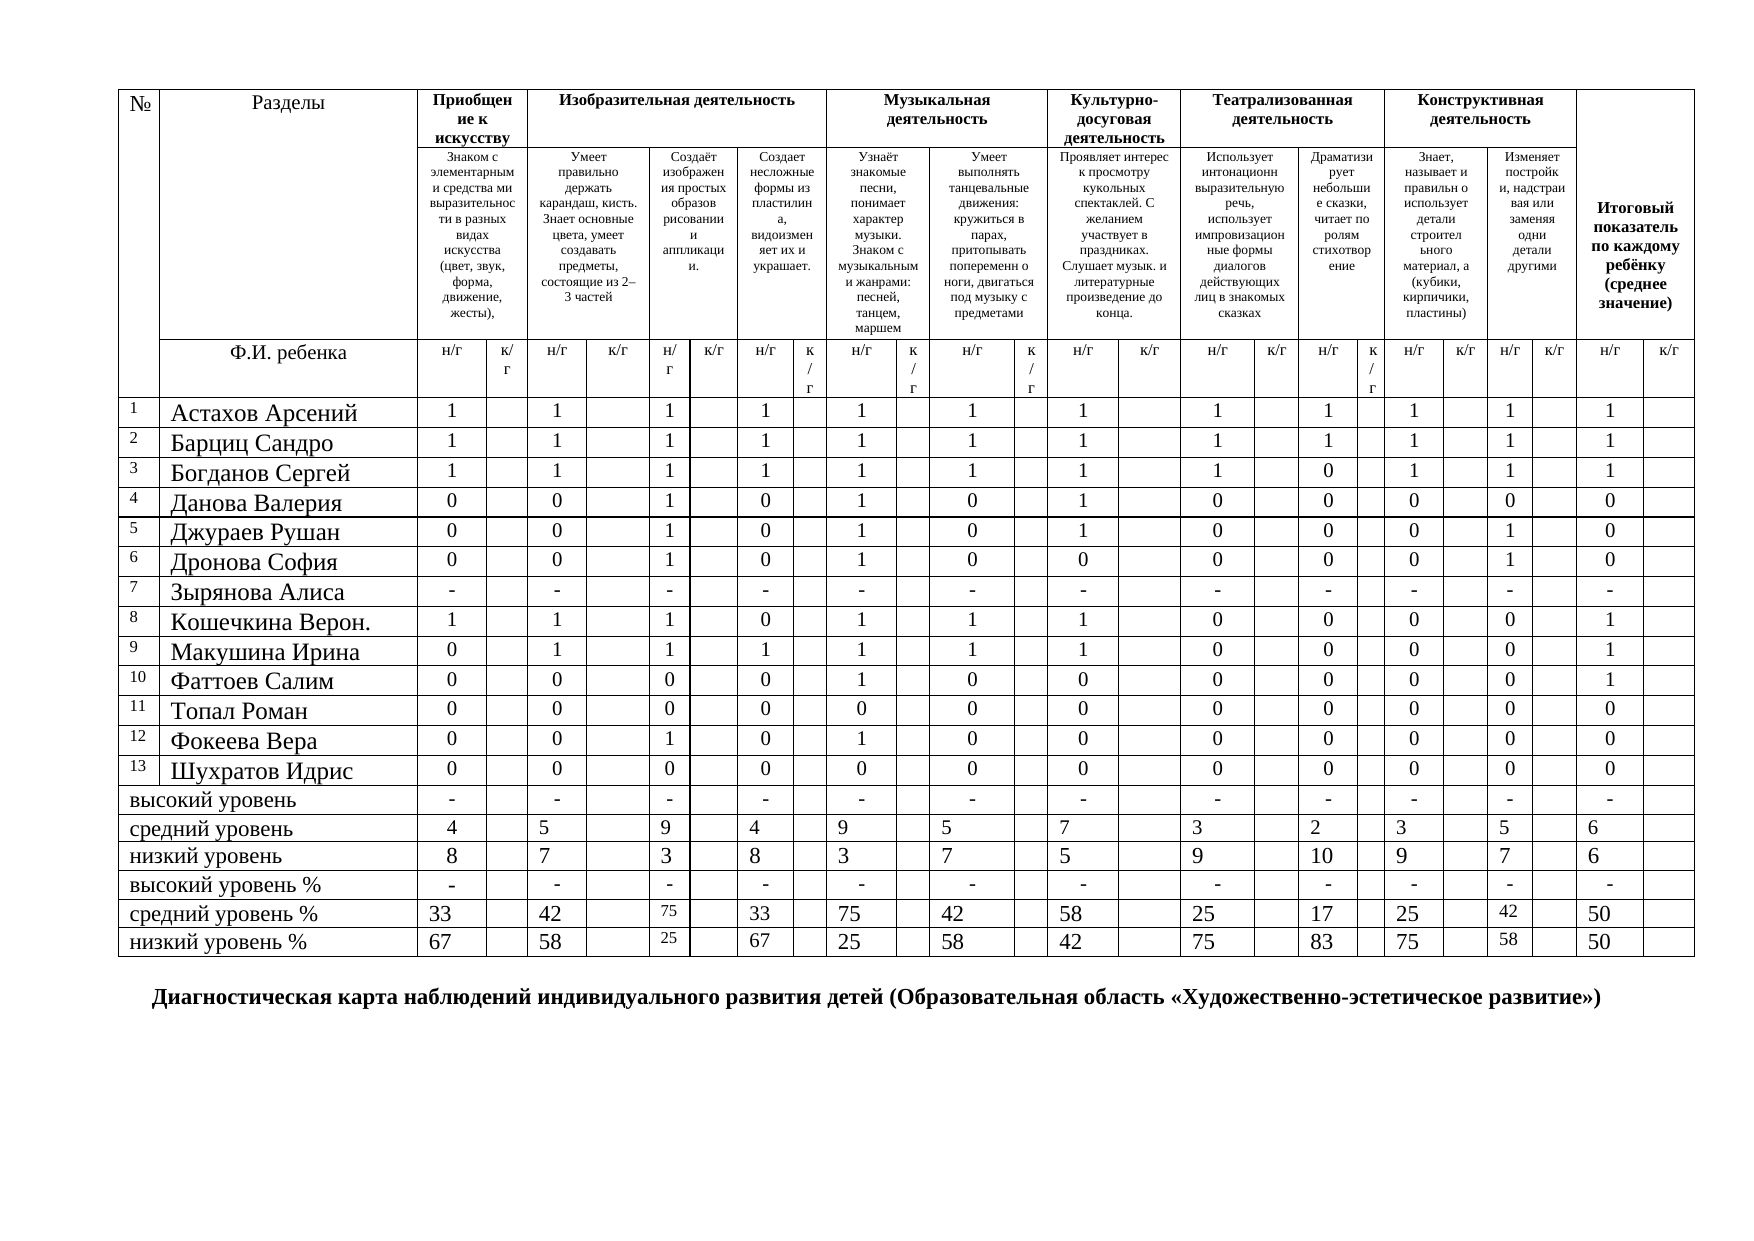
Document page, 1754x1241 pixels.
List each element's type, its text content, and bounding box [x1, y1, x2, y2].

table_cell 1 [930, 637, 1014, 665]
table_cell [794, 756, 826, 784]
table_cell 1 [827, 398, 896, 427]
table_cell [1533, 696, 1576, 725]
table_cell [794, 871, 826, 899]
table_cell - [1488, 577, 1532, 606]
table_cell [1358, 518, 1384, 546]
table_cell Драматизирует небольшие сказки, читает по ролям стихотворение [1299, 148, 1384, 339]
table_cell 2 [119, 428, 159, 457]
table_cell [1015, 488, 1047, 516]
table_cell [1533, 398, 1576, 427]
table_cell 33 [418, 900, 486, 927]
table_cell 0 [738, 518, 793, 546]
table_cell Использует интонационн выразительную речь, использует импровизационные формы диалогов действующих лиц в знакомых сказках [1181, 148, 1298, 339]
table_cell 1 [1299, 428, 1357, 457]
table_cell [1644, 726, 1694, 755]
table_cell 1 [1488, 458, 1532, 487]
table_cell [587, 696, 649, 725]
table_cell 1 [827, 666, 896, 695]
table_cell 1 [1577, 666, 1643, 695]
table_cell 25 [1385, 900, 1443, 927]
table_cell 1 [650, 518, 689, 546]
table_cell 0 [1181, 547, 1254, 576]
table_cell 0 [1488, 488, 1532, 516]
table_cell - [1488, 786, 1532, 814]
table_cell Проявляет интерес к просмотру кукольных спектаклей. С желанием участвует в праздниках. Слушает музык. и литературные произведение до конца. [1048, 148, 1180, 339]
table_cell [487, 928, 527, 956]
table_cell [691, 607, 737, 636]
table_cell 0 [1299, 637, 1357, 665]
table_cell [1119, 547, 1180, 576]
table_cell [1119, 815, 1180, 841]
table_cell [897, 398, 929, 427]
table_cell [487, 756, 527, 784]
table_cell [487, 518, 527, 546]
table_cell 1 [930, 398, 1014, 427]
table_cell [897, 871, 929, 899]
table_cell [1533, 756, 1576, 784]
table_cell 1 [1577, 607, 1643, 636]
table_cell 0 [650, 696, 689, 725]
table_cell [1533, 637, 1576, 665]
table_cell [1015, 428, 1047, 457]
table_cell [1358, 488, 1384, 516]
table_cell [1119, 756, 1180, 784]
table_cell [1255, 900, 1298, 927]
table_cell 1 [1488, 518, 1532, 546]
table_cell [587, 398, 649, 427]
table_cell [897, 928, 929, 956]
table_cell - [650, 786, 689, 814]
table_cell 1 [1048, 637, 1118, 665]
table_cell 1 [1488, 398, 1532, 427]
table_cell 1 [1577, 428, 1643, 457]
table_cell [1444, 666, 1487, 695]
table_cell [1533, 815, 1576, 841]
table_cell 1 [930, 607, 1014, 636]
table_cell к/г [1358, 340, 1384, 397]
table_cell 1 [1048, 428, 1118, 457]
table_cell 0 [1385, 756, 1443, 784]
table_cell 75 [650, 900, 689, 927]
table_cell 0 [1385, 637, 1443, 665]
table_cell 0 [1048, 666, 1118, 695]
table_cell 1 [650, 726, 689, 755]
table_cell [897, 458, 929, 487]
table_cell 1 [930, 458, 1014, 487]
table_cell [1358, 815, 1384, 841]
table_cell [1644, 815, 1694, 841]
table_cell 0 [1299, 607, 1357, 636]
table_cell [897, 696, 929, 725]
table_cell к/г [1255, 340, 1298, 397]
table_cell н/г [738, 340, 793, 397]
table_cell 0 [1299, 666, 1357, 695]
table_cell [487, 726, 527, 755]
table_cell 0 [1181, 666, 1254, 695]
table_cell 1 [738, 398, 793, 427]
table_cell 0 [528, 518, 586, 546]
text Диагностическая карта наблюдений индивидуального развития детей (Образовательная область «Художественно-эстетическое развитие») [118, 983, 1636, 1010]
table_cell 1 [119, 398, 159, 427]
table_cell 0 [930, 547, 1014, 576]
table_cell [1644, 518, 1694, 546]
table_cell [1644, 547, 1694, 576]
table_cell [1119, 726, 1180, 755]
table_cell [1015, 547, 1047, 576]
table_cell [1119, 518, 1180, 546]
table_cell 7 [1048, 815, 1118, 841]
table_cell [794, 900, 826, 927]
table_cell [691, 900, 737, 927]
table_cell н/г [528, 340, 586, 397]
table_cell 0 [1181, 518, 1254, 546]
table_cell н/г [1048, 340, 1118, 397]
table_cell [691, 398, 737, 427]
table_cell Узнаёт знакомые песни, понимает характер музыки. Знаком с музыкальными жанрами: песней, танцем, маршем [827, 148, 929, 339]
table_cell - [827, 871, 896, 899]
table_cell 0 [418, 756, 486, 784]
table_cell [587, 607, 649, 636]
table_cell [897, 900, 929, 927]
table_cell - [1577, 871, 1643, 899]
table_cell [1015, 786, 1047, 814]
table_cell 1 [827, 637, 896, 665]
table_cell 1 [418, 398, 486, 427]
table_cell [794, 786, 826, 814]
table_cell [794, 458, 826, 487]
table_cell - [738, 871, 793, 899]
table_cell 1 [1385, 428, 1443, 457]
table_cell 11 [119, 696, 159, 725]
table_cell 0 [1488, 726, 1532, 755]
table_cell [794, 726, 826, 755]
table_cell [1358, 696, 1384, 725]
table_cell низкий уровень [119, 842, 417, 870]
table_cell 10 [1299, 842, 1357, 870]
table_cell Топал Роман [160, 696, 417, 725]
table_cell - [1299, 786, 1357, 814]
table_cell 9 [119, 637, 159, 665]
table_cell [587, 577, 649, 606]
table_cell [487, 900, 527, 927]
table_cell [1255, 398, 1298, 427]
table_cell [1255, 786, 1298, 814]
table_cell 1 [650, 398, 689, 427]
table_cell [794, 637, 826, 665]
table_cell 67 [418, 928, 486, 956]
table_cell [1444, 458, 1487, 487]
table_cell 1 [528, 398, 586, 427]
table_cell [1444, 577, 1487, 606]
table_cell 1 [1181, 428, 1254, 457]
table_cell 0 [930, 666, 1014, 695]
table_cell [1644, 577, 1694, 606]
table_cell 0 [418, 726, 486, 755]
table_cell 7 [528, 842, 586, 870]
table_cell [1255, 637, 1298, 665]
table_cell 0 [528, 488, 586, 516]
table_cell [897, 518, 929, 546]
table_cell [897, 815, 929, 841]
table_cell к/г [1119, 340, 1180, 397]
table_cell 0 [1299, 518, 1357, 546]
table_cell [1119, 398, 1180, 427]
table_cell 0 [930, 518, 1014, 546]
table_cell [587, 842, 649, 870]
table_cell Знает, называет и правильн о использует детали строител ьного материал, а (кубики, кирпичики, пластины) [1385, 148, 1487, 339]
table_cell [1644, 398, 1694, 427]
table_cell 58 [1488, 928, 1532, 956]
table_cell 8 [418, 842, 486, 870]
table_cell 25 [827, 928, 896, 956]
table_cell Барциц Сандро [160, 428, 417, 457]
table_cell [587, 666, 649, 695]
table_cell [1015, 577, 1047, 606]
table_cell [1533, 871, 1576, 899]
table_cell [1533, 428, 1576, 457]
table_cell - [418, 871, 486, 899]
table_cell 0 [418, 666, 486, 695]
table_cell 4 [738, 815, 793, 841]
table_cell [587, 815, 649, 841]
table_cell 1 [528, 428, 586, 457]
table_cell [587, 756, 649, 784]
table_header Театрализованная деятельность [1181, 90, 1384, 147]
table_cell 58 [930, 928, 1014, 956]
table_cell [1015, 607, 1047, 636]
table_cell [897, 786, 929, 814]
table_cell 0 [930, 726, 1014, 755]
table_cell к/г [897, 340, 929, 397]
table_cell - [650, 577, 689, 606]
table_cell - [1299, 871, 1357, 899]
table_cell [1015, 518, 1047, 546]
table_cell 1 [1048, 607, 1118, 636]
table_cell н/г [930, 340, 1014, 397]
table_cell 75 [1181, 928, 1254, 956]
table_cell 1 [827, 428, 896, 457]
table_cell 1 [1181, 398, 1254, 427]
table_cell [1255, 577, 1298, 606]
table_cell [1015, 815, 1047, 841]
table_cell 0 [418, 696, 486, 725]
table_cell 6 [1577, 842, 1643, 870]
table_cell [1255, 666, 1298, 695]
table_cell н/г [1385, 340, 1443, 397]
table_cell Фокеева Вера [160, 726, 417, 755]
table_cell 0 [1299, 756, 1357, 784]
table_cell Данова Валерия [160, 488, 417, 516]
table_cell 9 [1385, 842, 1443, 870]
table_cell [487, 458, 527, 487]
table_cell [1533, 726, 1576, 755]
table_cell [1444, 871, 1487, 899]
table_cell - [1299, 577, 1357, 606]
table_cell [897, 488, 929, 516]
table_cell [897, 428, 929, 457]
table_cell [691, 756, 737, 784]
table_cell 0 [1299, 726, 1357, 755]
table_cell [587, 488, 649, 516]
table_cell 1 [1048, 458, 1118, 487]
table_cell 1 [1048, 398, 1118, 427]
table_cell н/г [827, 340, 896, 397]
table_header Приобщение к искусству [418, 90, 527, 147]
table_cell 7 [119, 577, 159, 606]
table_cell [1358, 577, 1384, 606]
table_cell [487, 637, 527, 665]
table_cell [1119, 666, 1180, 695]
table_cell [897, 666, 929, 695]
table_cell [1644, 666, 1694, 695]
table_cell [1015, 871, 1047, 899]
table_cell 1 [528, 637, 586, 665]
table_cell [487, 488, 527, 516]
table_cell 0 [1048, 726, 1118, 755]
table_cell [1015, 666, 1047, 695]
table_cell [1358, 637, 1384, 665]
table_cell [1533, 518, 1576, 546]
table_cell [487, 547, 527, 576]
table_cell 0 [1048, 696, 1118, 725]
table_cell [691, 577, 737, 606]
table_cell [1444, 928, 1487, 956]
table_cell 9 [650, 815, 689, 841]
table_cell [1533, 666, 1576, 695]
table_cell Умеет выполнять танцевальные движения: кружиться в парах, притопывать попеременн о ноги, двигаться под музыку с предметами [930, 148, 1047, 339]
table_cell 8 [119, 607, 159, 636]
table_cell к/г [1444, 340, 1487, 397]
table_cell 1 [418, 458, 486, 487]
table_cell [587, 900, 649, 927]
table_header Культурно-досуговая деятельность [1048, 90, 1180, 147]
table_cell 1 [930, 428, 1014, 457]
table_cell - [738, 786, 793, 814]
table_cell [691, 786, 737, 814]
table_cell 10 [119, 666, 159, 695]
table_cell - [528, 871, 586, 899]
table_cell 3 [827, 842, 896, 870]
table_cell [1255, 488, 1298, 516]
table_cell 1 [528, 458, 586, 487]
table_cell [897, 756, 929, 784]
table_cell [1444, 900, 1487, 927]
table_cell Астахов Арсений [160, 398, 417, 427]
table_cell 7 [1488, 842, 1532, 870]
table_cell - [1181, 786, 1254, 814]
table_header № [119, 90, 159, 397]
table_cell - [1048, 871, 1118, 899]
table_cell [487, 577, 527, 606]
table_cell [487, 871, 527, 899]
table_cell - [528, 577, 586, 606]
table_cell [1533, 928, 1576, 956]
table_cell средний уровень % [119, 900, 417, 927]
table_cell [1644, 696, 1694, 725]
table_cell [1119, 871, 1180, 899]
table_cell [1358, 928, 1384, 956]
table_cell [1444, 518, 1487, 546]
table_cell к/г [794, 340, 826, 397]
table_cell [1255, 547, 1298, 576]
table_cell [691, 696, 737, 725]
table_cell - [418, 786, 486, 814]
table_cell 1 [738, 637, 793, 665]
table_cell [1119, 842, 1180, 870]
table_cell [1015, 398, 1047, 427]
table_cell 1 [827, 518, 896, 546]
table_cell [1255, 607, 1298, 636]
table_cell [1444, 637, 1487, 665]
table_cell [1119, 637, 1180, 665]
table_cell 0 [738, 666, 793, 695]
table_cell 0 [418, 637, 486, 665]
table_cell [1015, 756, 1047, 784]
table_cell 0 [1048, 756, 1118, 784]
table_cell [1255, 815, 1298, 841]
table_cell Фаттоев Салим [160, 666, 417, 695]
table_cell 0 [650, 756, 689, 784]
table_cell [794, 607, 826, 636]
table_cell - [1048, 577, 1118, 606]
table_cell [1533, 547, 1576, 576]
table_cell 75 [1385, 928, 1443, 956]
table_cell [794, 577, 826, 606]
table_cell [1255, 696, 1298, 725]
table_cell [587, 928, 649, 956]
table_cell к/г [1644, 340, 1694, 397]
table_cell [587, 786, 649, 814]
table_cell 0 [418, 547, 486, 576]
table_cell 8 [738, 842, 793, 870]
table_cell 1 [827, 726, 896, 755]
table_cell [691, 928, 737, 956]
table_cell 6 [1577, 815, 1643, 841]
table_cell [1015, 696, 1047, 725]
table_cell 3 [119, 458, 159, 487]
table_cell [1444, 842, 1487, 870]
table_cell [897, 577, 929, 606]
table_cell [1015, 458, 1047, 487]
table_cell 1 [650, 428, 689, 457]
table_cell [1533, 458, 1576, 487]
table_cell [1644, 607, 1694, 636]
table_cell [587, 547, 649, 576]
table_cell 1 [418, 428, 486, 457]
table_cell [487, 666, 527, 695]
table_cell [1119, 900, 1180, 927]
table_cell 0 [1385, 518, 1443, 546]
table_cell [794, 815, 826, 841]
table_cell 0 [1299, 547, 1357, 576]
table_cell 0 [1385, 607, 1443, 636]
table_cell Знаком с элементарными средства ми выразительности в разных видах искусства (цвет, звук, форма, движение, жесты), [418, 148, 527, 339]
table_cell [587, 518, 649, 546]
table_cell [1255, 842, 1298, 870]
table_cell [691, 871, 737, 899]
table_cell [1444, 815, 1487, 841]
table_cell [691, 488, 737, 516]
table_cell к/г [1015, 340, 1047, 397]
table_cell [1644, 458, 1694, 487]
table_cell 1 [650, 458, 689, 487]
table_cell 0 [827, 696, 896, 725]
table_cell [794, 398, 826, 427]
table_cell [1255, 928, 1298, 956]
table_cell 1 [1577, 458, 1643, 487]
table_cell - [930, 871, 1014, 899]
table_cell - [418, 577, 486, 606]
table_cell 0 [930, 488, 1014, 516]
table_cell [587, 637, 649, 665]
table_cell [1444, 726, 1487, 755]
table_cell [897, 637, 929, 665]
table_header Конструктивная деятельность [1385, 90, 1576, 147]
table_cell средний уровень [119, 815, 417, 841]
table_cell 0 [1577, 726, 1643, 755]
table_cell высокий уровень % [119, 871, 417, 899]
table_cell [1119, 696, 1180, 725]
table_cell - [528, 786, 586, 814]
table_cell 67 [738, 928, 793, 956]
table_cell 58 [528, 928, 586, 956]
table_cell 0 [1385, 488, 1443, 516]
table_cell 1 [1299, 398, 1357, 427]
table_cell [1444, 786, 1487, 814]
table_cell [691, 842, 737, 870]
table_cell 3 [1181, 815, 1254, 841]
table_cell - [1577, 786, 1643, 814]
table_cell [1358, 842, 1384, 870]
table_cell 83 [1299, 928, 1357, 956]
table_cell - [827, 786, 896, 814]
table_cell [794, 488, 826, 516]
table_cell [691, 637, 737, 665]
table_cell 42 [528, 900, 586, 927]
table_cell Богданов Сергей [160, 458, 417, 487]
table_cell высокий уровень [119, 786, 417, 814]
table_header Изобразительная деятельность [528, 90, 826, 147]
table_cell 0 [1488, 666, 1532, 695]
table_cell Макушина Ирина [160, 637, 417, 665]
table_cell [1358, 726, 1384, 755]
table_cell 0 [738, 726, 793, 755]
table_cell [487, 786, 527, 814]
table_cell 1 [738, 458, 793, 487]
table_cell - [1181, 871, 1254, 899]
table_cell 1 [827, 458, 896, 487]
table_cell - [930, 577, 1014, 606]
table_cell 0 [528, 666, 586, 695]
table_cell 1 [528, 607, 586, 636]
table_cell [487, 696, 527, 725]
table_cell к/г [487, 340, 527, 397]
table_cell [794, 428, 826, 457]
table_cell [1533, 488, 1576, 516]
table_cell 4 [119, 488, 159, 516]
table_cell [897, 547, 929, 576]
table_cell [1015, 900, 1047, 927]
table_header Разделы [160, 90, 417, 339]
table_cell [487, 428, 527, 457]
table_header Музыкальная деятельность [827, 90, 1047, 147]
table_cell [1533, 900, 1576, 927]
table_cell [897, 607, 929, 636]
table_cell 1 [650, 488, 689, 516]
table_cell [1015, 842, 1047, 870]
table_cell 0 [1577, 756, 1643, 784]
table_cell 1 [1048, 518, 1118, 546]
table_cell 1 [650, 547, 689, 576]
table_cell н/г [1181, 340, 1254, 397]
table_cell [1255, 518, 1298, 546]
table_cell [794, 518, 826, 546]
table_cell 17 [1299, 900, 1357, 927]
table_cell 0 [1181, 696, 1254, 725]
table_cell 5 [528, 815, 586, 841]
table_cell [794, 696, 826, 725]
table_cell 0 [1385, 666, 1443, 695]
table_cell [1358, 458, 1384, 487]
table_cell 3 [1385, 815, 1443, 841]
table_cell 0 [1181, 756, 1254, 784]
table_cell [1444, 398, 1487, 427]
table_cell - [1181, 577, 1254, 606]
table_cell - [930, 786, 1014, 814]
table_cell [1644, 756, 1694, 784]
table_cell Создает несложные формы из пластилина, видоизменяет их и украшает. [738, 148, 826, 339]
table_cell [1119, 488, 1180, 516]
table_cell [1444, 428, 1487, 457]
table_cell [1119, 786, 1180, 814]
table_cell 5 [1048, 842, 1118, 870]
table_cell [587, 726, 649, 755]
table_cell 0 [738, 696, 793, 725]
table_cell 42 [1488, 900, 1532, 927]
table_cell н/г [1299, 340, 1357, 397]
table_cell [1015, 637, 1047, 665]
table_cell [1119, 577, 1180, 606]
table_cell 0 [1385, 696, 1443, 725]
table_cell 0 [1299, 696, 1357, 725]
table_cell [794, 666, 826, 695]
table_cell [1358, 398, 1384, 427]
table_cell 0 [1577, 488, 1643, 516]
table_cell [691, 458, 737, 487]
table_cell 13 [119, 756, 159, 784]
table_cell [897, 842, 929, 870]
table_cell 0 [1488, 756, 1532, 784]
table_cell [587, 871, 649, 899]
table_cell 7 [930, 842, 1014, 870]
table_cell [1533, 786, 1576, 814]
table_cell 25 [650, 928, 689, 956]
table_cell [1444, 696, 1487, 725]
table_cell [1358, 666, 1384, 695]
table_cell [587, 428, 649, 457]
table_cell [1255, 871, 1298, 899]
table_cell - [650, 871, 689, 899]
table_cell [1358, 900, 1384, 927]
table_cell [691, 547, 737, 576]
table_cell [897, 726, 929, 755]
table_cell [1358, 607, 1384, 636]
table_cell 0 [738, 547, 793, 576]
table_cell [1119, 458, 1180, 487]
table_cell 0 [930, 696, 1014, 725]
table_cell 1 [738, 428, 793, 457]
table_header Итоговый показатель по каждому ребёнку (среднее значение) [1577, 90, 1694, 339]
table_cell 12 [119, 726, 159, 755]
table_cell 0 [827, 756, 896, 784]
table_cell н/г [650, 340, 689, 397]
table_cell 1 [1577, 398, 1643, 427]
table_cell [1644, 900, 1694, 927]
table_cell к/г [587, 340, 649, 397]
table_cell Джураев Рушан [160, 518, 417, 546]
table_cell 1 [1488, 547, 1532, 576]
table_cell Создаёт изображения простых образов рисовании и аппликации. [650, 148, 737, 339]
table_cell н/г [1577, 340, 1643, 397]
table_cell [1358, 786, 1384, 814]
table_cell Изменяет постройк и, надстраи вая или заменяя одни детали другими [1488, 148, 1576, 339]
table_cell - [1048, 786, 1118, 814]
table_cell 50 [1577, 900, 1643, 927]
table_cell 0 [1577, 696, 1643, 725]
table_cell 0 [1048, 547, 1118, 576]
table_cell [1358, 756, 1384, 784]
table_cell 25 [1181, 900, 1254, 927]
table_cell 0 [418, 518, 486, 546]
table_cell [1533, 577, 1576, 606]
table_cell [1644, 871, 1694, 899]
table_cell 0 [1181, 726, 1254, 755]
table_cell 0 [930, 756, 1014, 784]
table_cell [1015, 928, 1047, 956]
table_cell [1444, 756, 1487, 784]
table_cell 0 [1181, 488, 1254, 516]
table_cell [487, 815, 527, 841]
table_cell 1 [1385, 458, 1443, 487]
table_cell [1255, 756, 1298, 784]
table_cell [691, 428, 737, 457]
table_cell [1444, 488, 1487, 516]
table_cell - [827, 577, 896, 606]
table_cell 1 [1577, 637, 1643, 665]
table_cell [691, 726, 737, 755]
table_cell [487, 398, 527, 427]
table_cell н/г [1488, 340, 1532, 397]
table_cell 1 [418, 607, 486, 636]
table_cell 0 [738, 488, 793, 516]
table_cell 1 [827, 547, 896, 576]
table_cell 0 [418, 488, 486, 516]
table_cell Ф.И. ребенка [160, 340, 417, 397]
table_cell 0 [1577, 518, 1643, 546]
table_cell 1 [1488, 428, 1532, 457]
table_cell 0 [1488, 607, 1532, 636]
table_cell [1644, 842, 1694, 870]
table_cell 1 [1048, 488, 1118, 516]
table_cell 0 [1181, 637, 1254, 665]
table_cell 1 [827, 488, 896, 516]
table_cell 0 [1385, 726, 1443, 755]
table_cell 0 [528, 756, 586, 784]
table_cell 42 [1048, 928, 1118, 956]
table_cell - [1488, 871, 1532, 899]
table_cell 0 [1385, 547, 1443, 576]
table_cell [1644, 786, 1694, 814]
table_cell 0 [1181, 607, 1254, 636]
table_cell 42 [930, 900, 1014, 927]
table_cell 3 [650, 842, 689, 870]
table_cell 58 [1048, 900, 1118, 927]
table_cell Умеет правильно держать карандаш, кисть. Знает основные цвета, умеет создавать предметы, состоящие из 2–3 частей [528, 148, 649, 339]
table_cell к/г [691, 340, 737, 397]
table_cell 0 [528, 547, 586, 576]
table_cell 6 [119, 547, 159, 576]
table_cell [1533, 607, 1576, 636]
table_cell [1119, 607, 1180, 636]
table_cell [487, 607, 527, 636]
table_cell 50 [1577, 928, 1643, 956]
table_cell [1533, 842, 1576, 870]
table_cell - [1385, 871, 1443, 899]
table_cell низкий уровень % [119, 928, 417, 956]
table_cell [1444, 607, 1487, 636]
table_cell 0 [528, 696, 586, 725]
table_cell 0 [1488, 696, 1532, 725]
table_cell [691, 666, 737, 695]
table_cell - [1385, 577, 1443, 606]
table_cell 75 [827, 900, 896, 927]
table_cell Кошечкина Верон. [160, 607, 417, 636]
table_cell [487, 842, 527, 870]
table_cell н/г [418, 340, 486, 397]
table_cell [1644, 637, 1694, 665]
table_cell к/г [1533, 340, 1576, 397]
table_cell [794, 547, 826, 576]
table_cell [1255, 428, 1298, 457]
table_cell 5 [930, 815, 1014, 841]
table_cell [1015, 726, 1047, 755]
table_cell - [738, 577, 793, 606]
table_cell 1 [827, 607, 896, 636]
table_cell [1444, 547, 1487, 576]
table_cell [1255, 458, 1298, 487]
table_cell [794, 842, 826, 870]
table_cell 0 [528, 726, 586, 755]
table_cell 33 [738, 900, 793, 927]
table_cell 9 [1181, 842, 1254, 870]
table_cell Зырянова Алиса [160, 577, 417, 606]
table_cell 0 [1577, 547, 1643, 576]
table_cell [1358, 547, 1384, 576]
table_cell Дронова София [160, 547, 417, 576]
table_cell 0 [1299, 458, 1357, 487]
table_cell [1358, 871, 1384, 899]
table_cell 4 [418, 815, 486, 841]
table_cell - [1385, 786, 1443, 814]
table_cell [1119, 428, 1180, 457]
table_cell 5 [1488, 815, 1532, 841]
table_cell 0 [1488, 637, 1532, 665]
table_cell [1644, 428, 1694, 457]
table_cell [1644, 928, 1694, 956]
table_cell [691, 518, 737, 546]
table_cell [794, 928, 826, 956]
table_cell - [1577, 577, 1643, 606]
table_cell [1255, 726, 1298, 755]
table_cell 1 [1181, 458, 1254, 487]
table_cell 2 [1299, 815, 1357, 841]
table_cell 0 [650, 666, 689, 695]
table_cell 9 [827, 815, 896, 841]
table_cell 1 [650, 637, 689, 665]
table_cell [1119, 928, 1180, 956]
table_cell 1 [650, 607, 689, 636]
table_cell 5 [119, 518, 159, 546]
table_cell [587, 458, 649, 487]
table_cell [1644, 488, 1694, 516]
table_cell [1358, 428, 1384, 457]
table_cell [691, 815, 737, 841]
table_cell 0 [1299, 488, 1357, 516]
table_cell Шухратов Идрис [160, 756, 417, 784]
table_cell 1 [1385, 398, 1443, 427]
table_cell 0 [738, 756, 793, 784]
table_cell 0 [738, 607, 793, 636]
